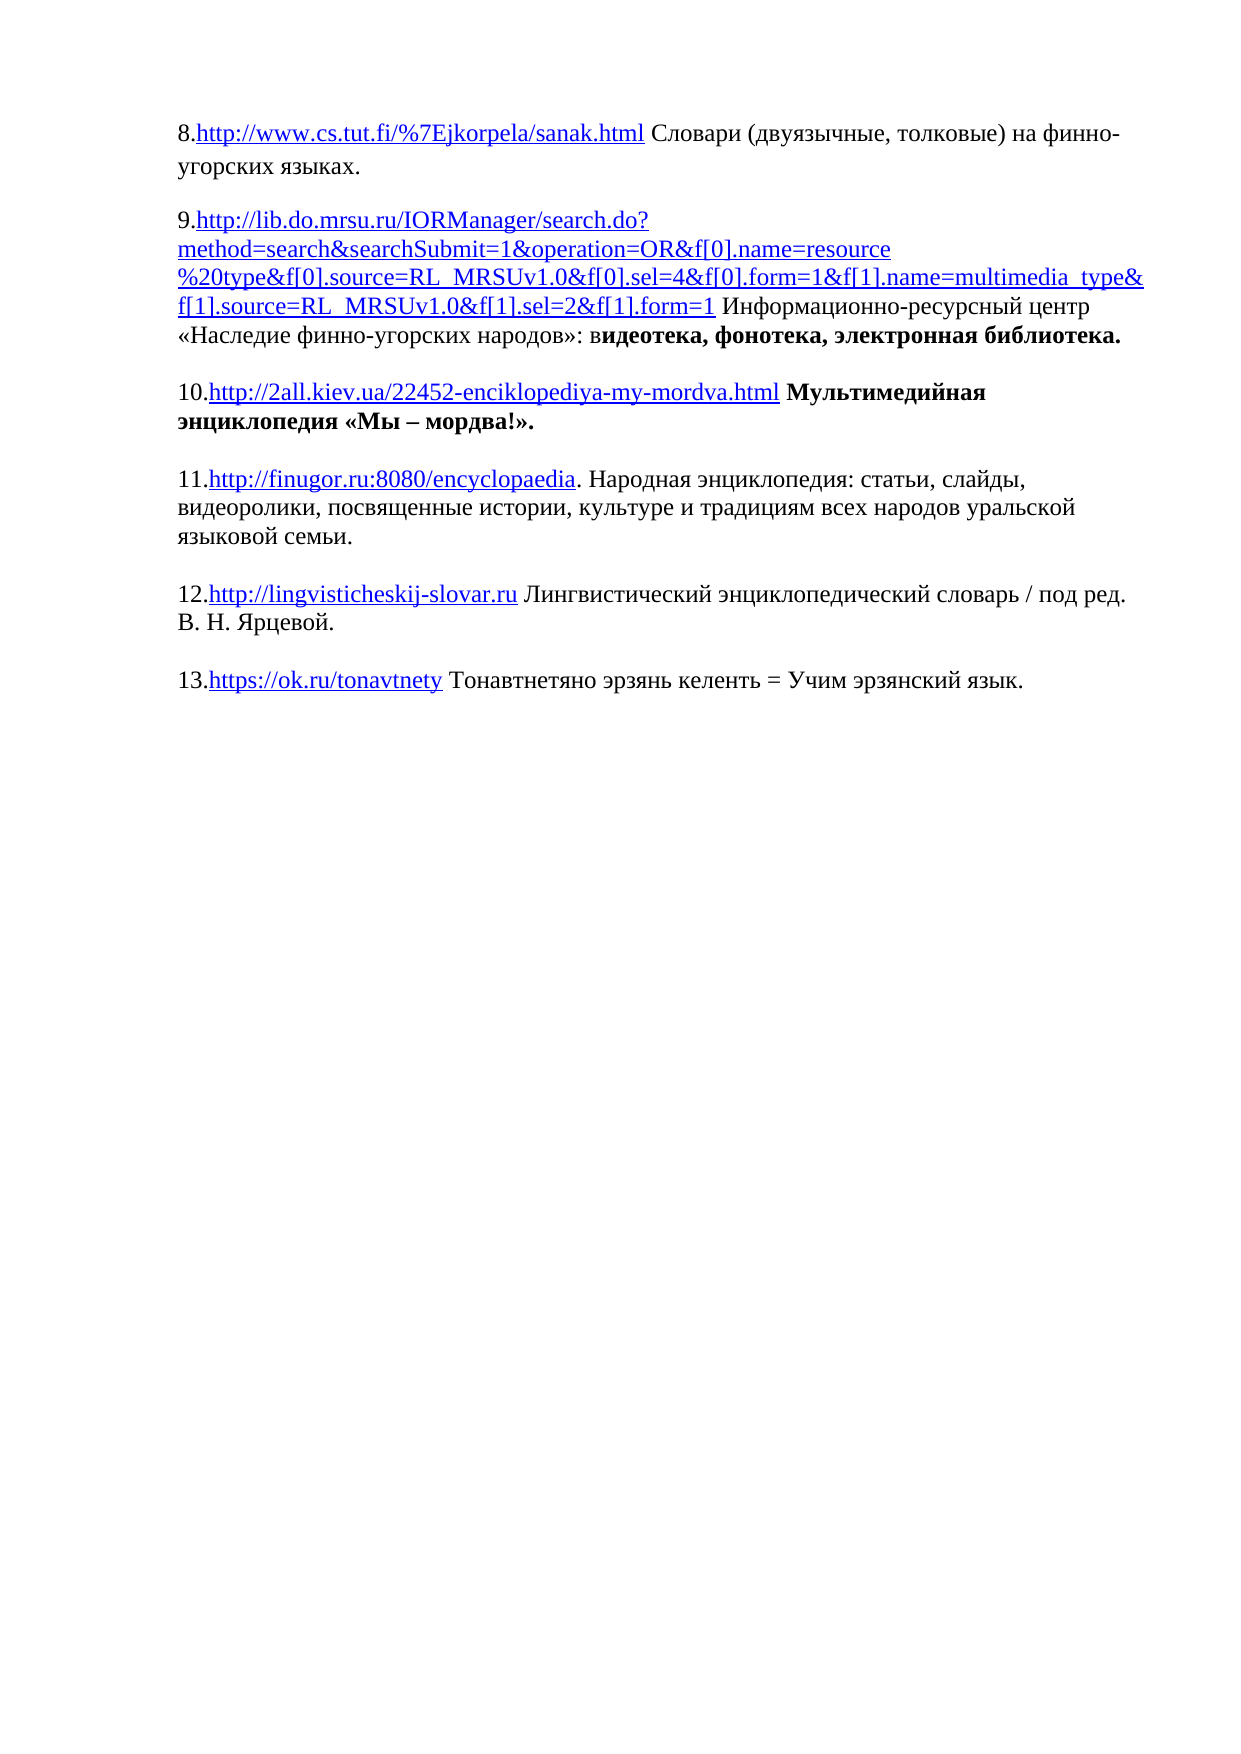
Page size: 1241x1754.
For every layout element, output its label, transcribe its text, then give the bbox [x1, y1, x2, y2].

text 12.http://lingvisticheskij-slovar.ru Лингвистический энциклопедический словарь / под ред. В. Н. Ярцевой. [177, 579, 1152, 636]
text 8.http://www.cs.tut.fi/%7Ejkorpela/sanak.html Словари (двуязычные, толковые) на финно-угорских языках. [177, 118, 1152, 180]
text 11.http://finugor.ru:8080/encyclopaedia. Народная энциклопедия: статьи, слайды, видеоролики, посвященные истории, культуре и традициям всех народов уральской языковой семьи. [177, 464, 1152, 550]
text 13.https://ok.ru/tonavtnety Тонавтнетяно эрзянь келенть = Учим эрзянский язык. [177, 665, 1152, 694]
text 9.http://lib.do.mrsu.ru/IORManager/search.do?method=search&searchSubmit=1&operation=OR&f[0].name=resource%20type&f[0].source=RL_MRSUv1.0&f[0].sel=4&f[0].form=1&f[1].name=multimedia_type&f[1].source=RL_MRSUv1.0&f[1].sel=2&f[1].form=1 Информационно-ресурсный центр «Наследие финно-угорских народов»: видеотека, фонотека, электронная библиотека. [177, 205, 1152, 349]
text 10.http://2all.kiev.ua/22452-enciklopediya-my-mordva.html Мультимедийная энциклопедия «Мы – мордва!». [177, 377, 1152, 435]
